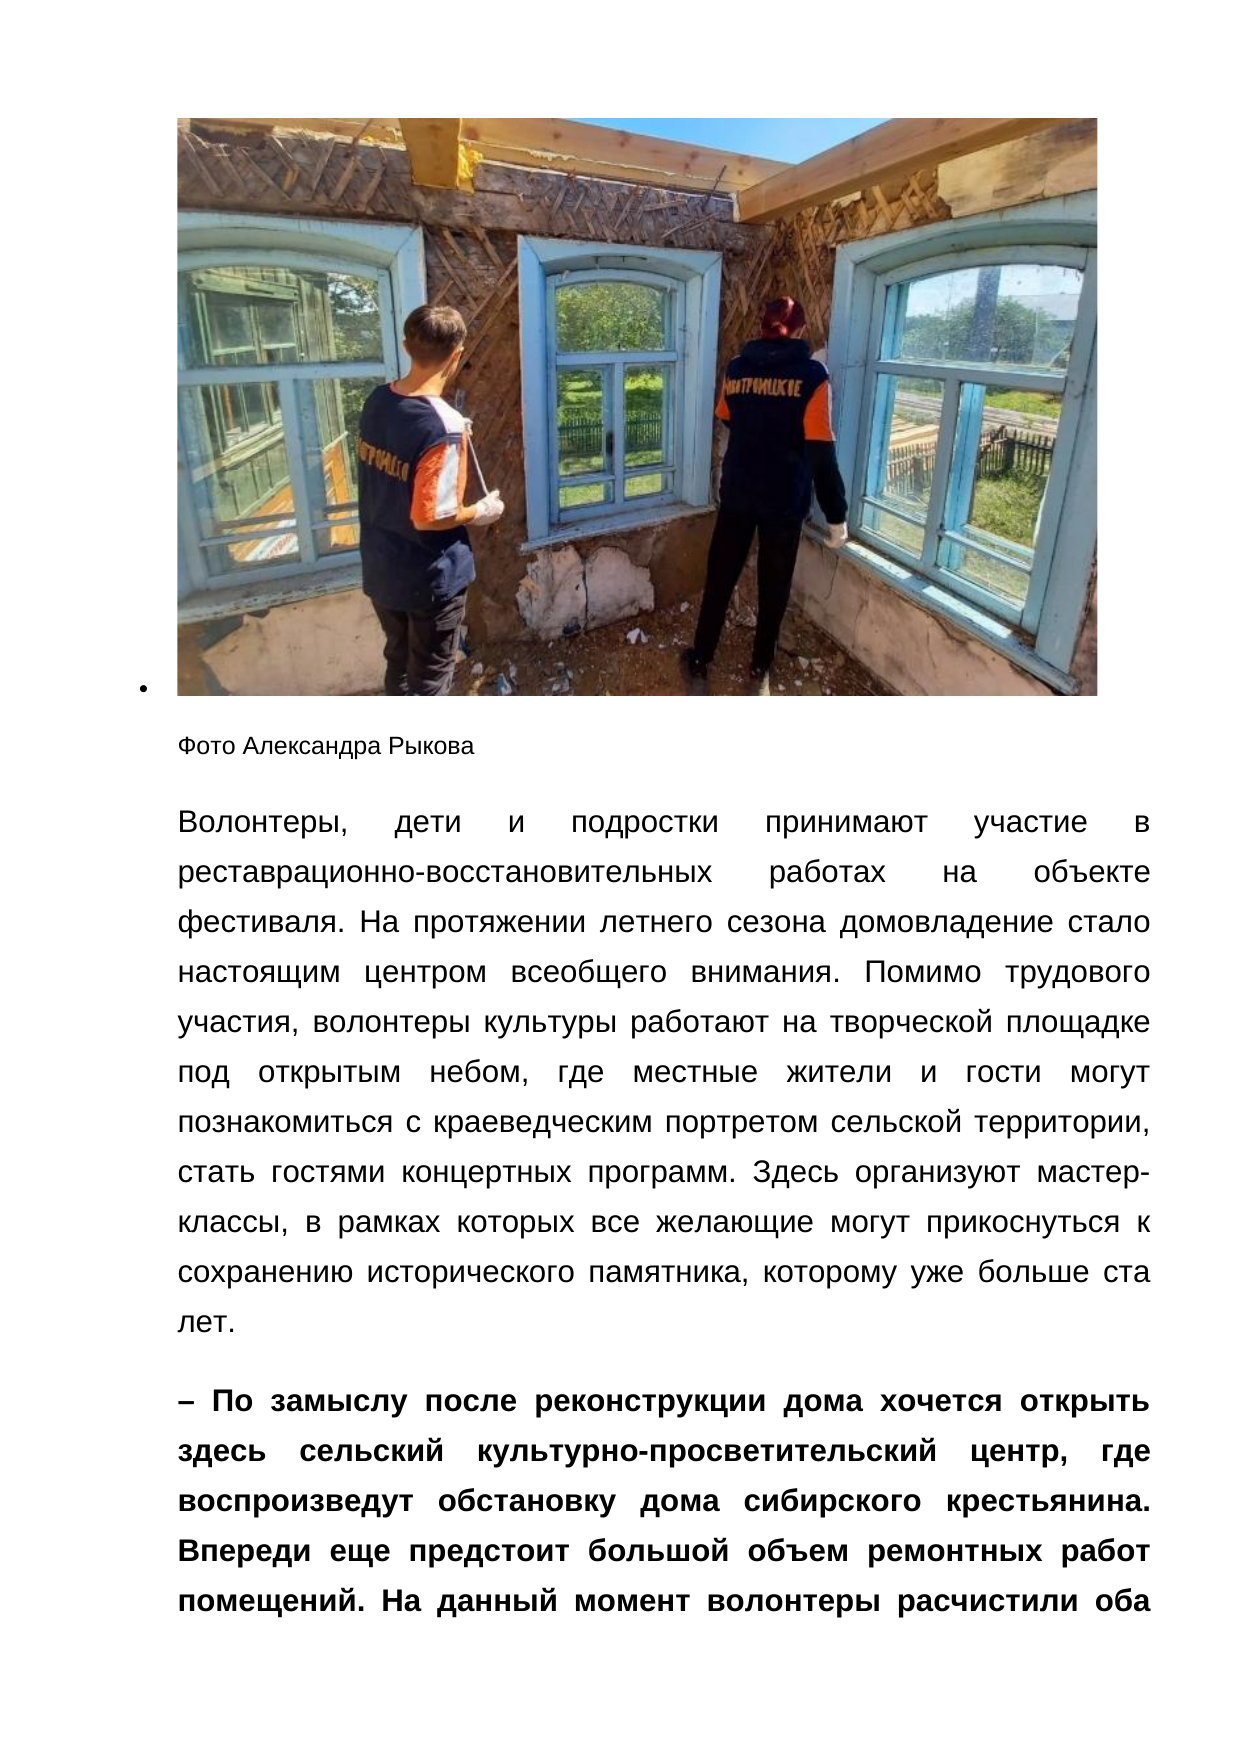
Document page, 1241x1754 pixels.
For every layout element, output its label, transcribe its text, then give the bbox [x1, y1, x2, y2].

text Волонтеры, дети и подростки принимают участие в реставрационно-восстановительных работах на объекте фестиваля. На протяжении летнего сезона домовладение стало настоящим центром всеобщего внимания. Помимо трудового участия, волонтеры культуры работают на творческой площадке под открытым небом, где местные жители и гости могут познакомиться с краеведческим портретом сельской территории, стать гостями концертных программ. Здесь организуют мастер-классы, в рамках которых все желающие могут прикоснуться к сохранению исторического памятника, которому уже больше ста лет. [177, 789, 1152, 1339]
picture [177, 118, 1098, 696]
text Фото Александра Рыкова [177, 731, 1152, 759]
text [177, 1368, 1152, 1618]
